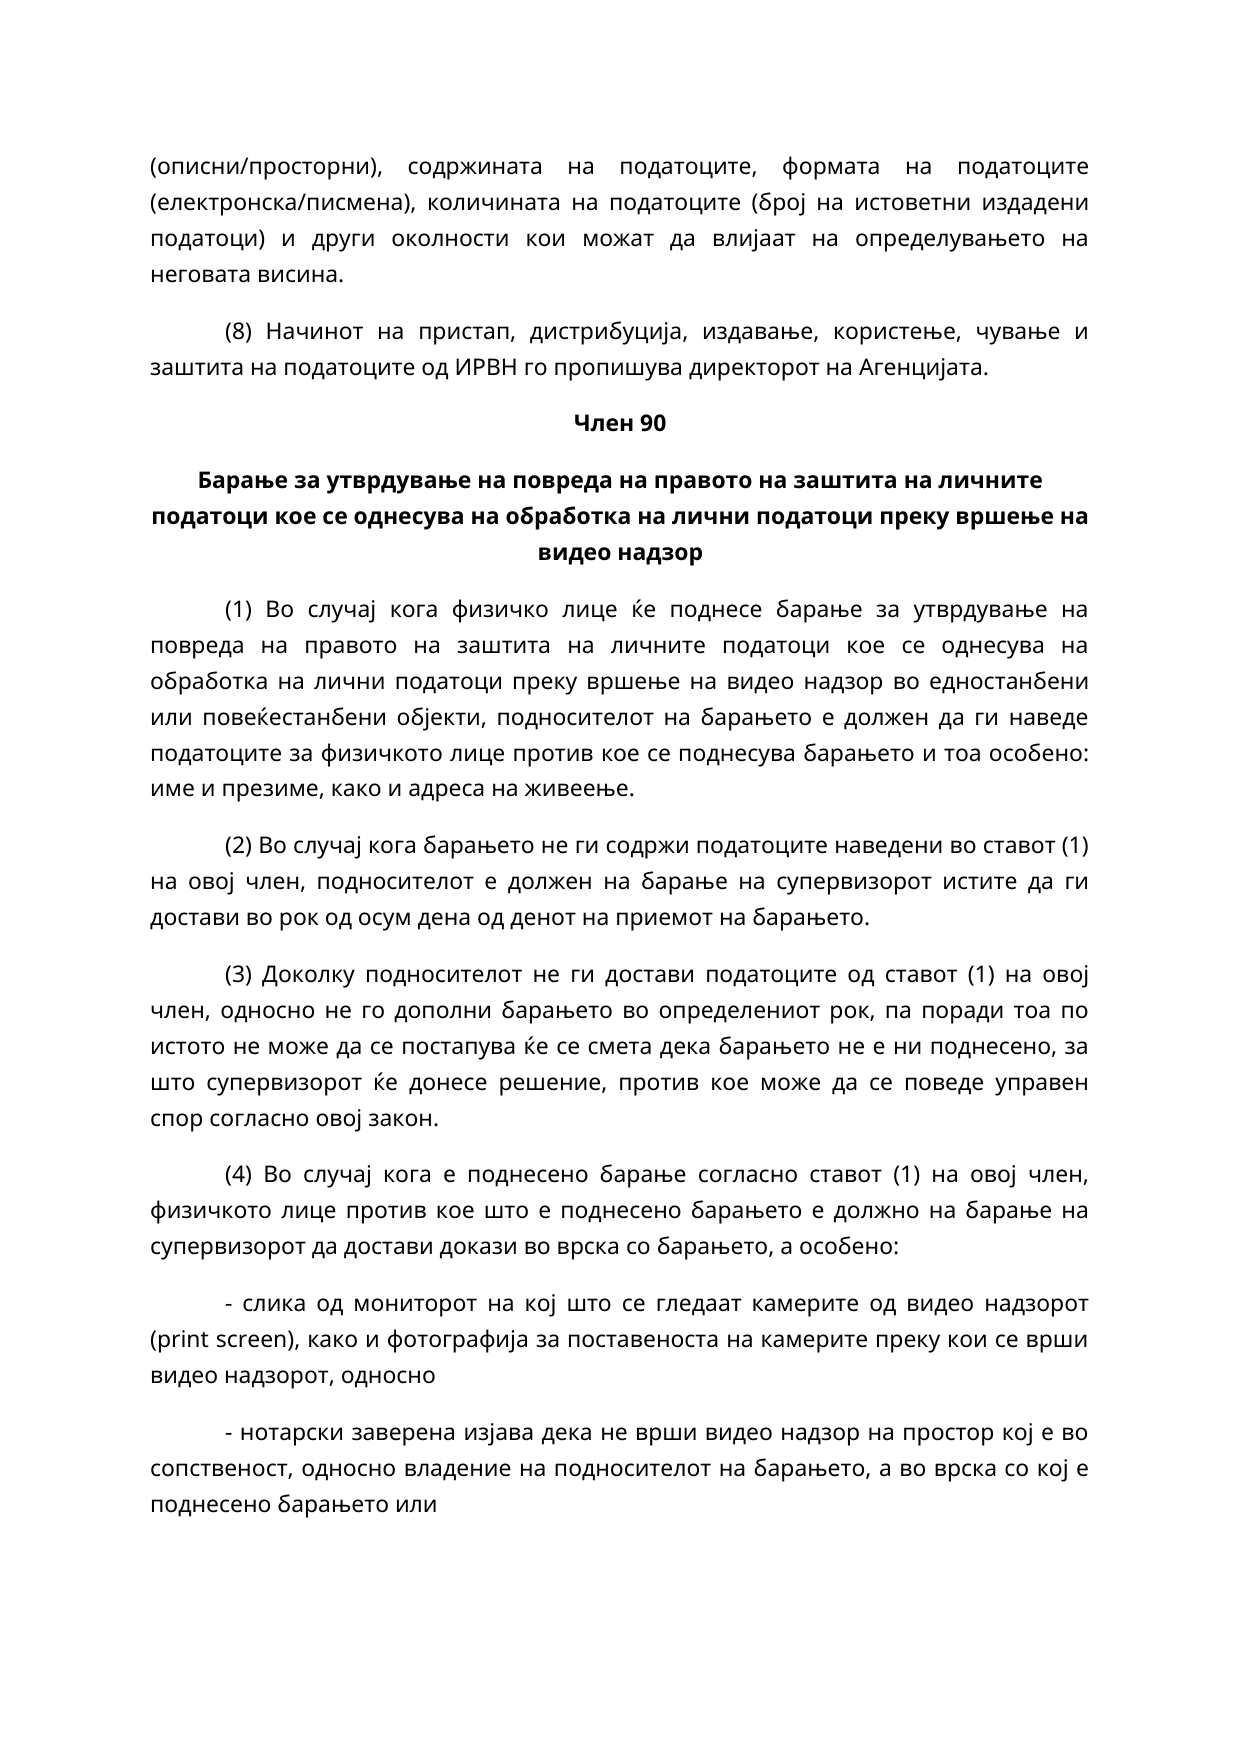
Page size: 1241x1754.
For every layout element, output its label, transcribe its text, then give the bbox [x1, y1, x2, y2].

text Член 90 [150, 407, 1090, 438]
text (4) Во случај кога е поднесено барање согласно ставот (1) на овој член, физичкото лице против кое што е поднесено барањето е должно на барање на супервизорот да достави докази во врска со барањето, а особено: [150, 1158, 1090, 1261]
text (1) Во случај кога физичко лице ќе поднесе барање за утврдување на повреда на правото на заштита на личните податоци кое се однесува на обработка на лични податоци преку вршење на видео надзор во едностанбени или повеќестанбени објекти, подносителот на барањето е должен да ги наведе податоците за физичкото лице против кое се поднесува барањето и тоа особено: име и презиме, како и адреса на живеење. [150, 593, 1090, 804]
text (3) Доколку подносителот не ги достави податоците од ставот (1) на овој член, односно не го дополни барањето во определениот рок, па поради тоа по истото не може да се постапува ќе се смета дека барањето не е ни поднесено, за што супервизорот ќе донесе решение, против кое може да се поведе управен спор согласно овој закон. [150, 958, 1090, 1133]
text (2) Во случај кога барањето не ги содржи податоците наведени во ставот (1) на овој член, подносителот е должен на барање на супервизорот истите да ги достави во рок од осум дена од денот на приемот на барањето. [150, 829, 1090, 932]
text Барање за утврдување на повреда на правото на заштита на личните податоци кое се однесува на обработка на лични податоци преку вршење на видео надзор [150, 464, 1090, 567]
text - слика од мониторот на кој што се гледаат камерите од видео надзорот (print screen), како и фотографија за поставеноста на камерите преку кои се врши видео надзорот, односно [150, 1287, 1090, 1390]
text - нотарски заверена изјава дека не врши видео надзор на простор кој е во сопственост, односно владение на подносителот на барањето, а во врска со кој е поднесено барањето или [150, 1416, 1090, 1519]
text (8) Начинот на пристап, дистрибуција, издавање, користење, чување и заштита на податоците од ИРВН го пропишува директорот на Агенцијата. [150, 314, 1090, 382]
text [150, 150, 1090, 289]
